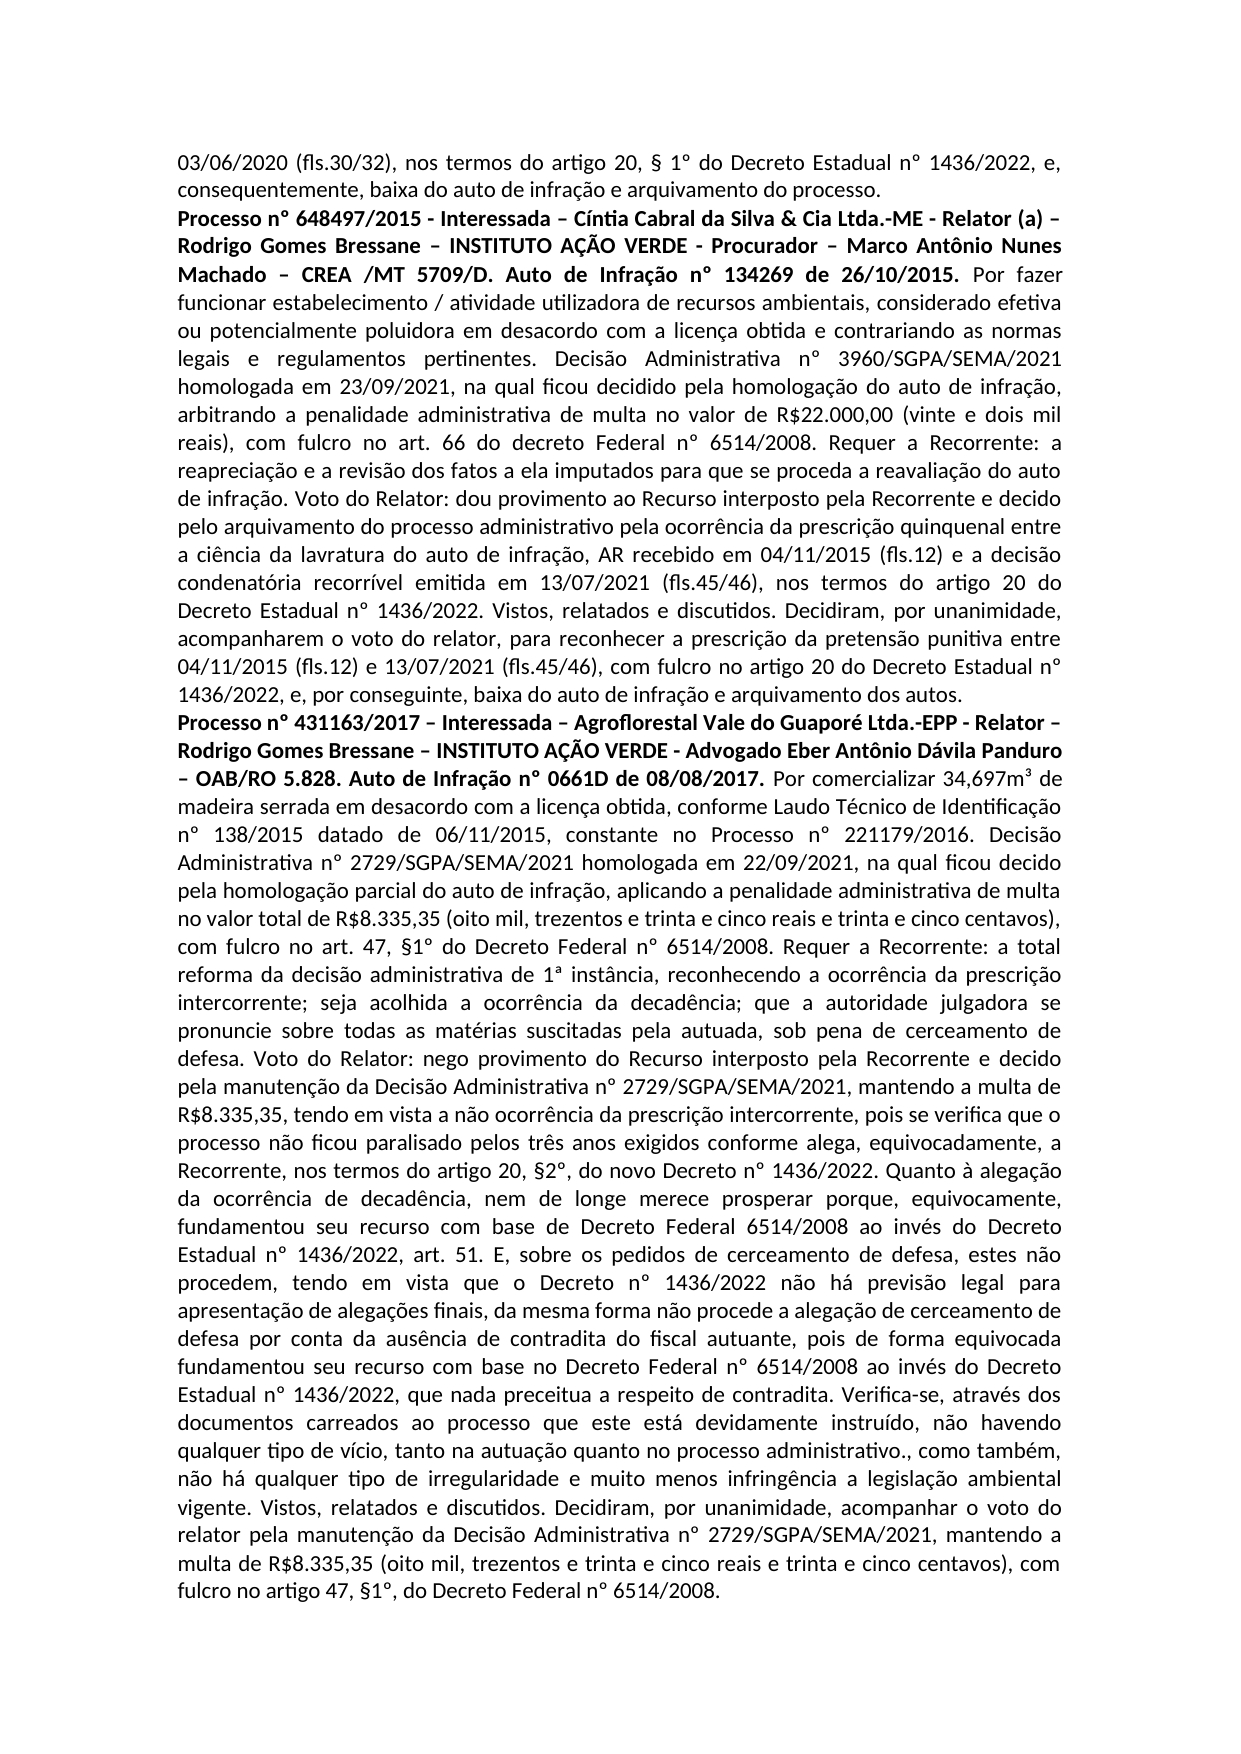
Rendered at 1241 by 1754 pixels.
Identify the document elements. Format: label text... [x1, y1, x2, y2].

text Processo nº 648497/2015 - Interessada – Cíntia Cabral da Silva & Cia Ltda.-ME - Relator (a) – Rodrigo Gomes Bressane – INSTITUTO AÇÃO VERDE - Procurador – Marco Antônio Nunes Machado – CREA /MT 5709/D. Auto de Infração nº 134269 de 26/10/2015. Por fazer funcionar estabelecimento / atividade utilizadora de recursos ambientais, considerado efetiva ou potencialmente poluidora em desacordo com a licença obtida e contrariando as normas legais e regulamentos pertinentes. Decisão Administrativa nº 3960/SGPA/SEMA/2021 homologada em 23/09/2021, na qual ficou decidido pela homologação do auto de infração, arbitrando a penalidade administrativa de multa no valor de R$22.000,00 (vinte e dois mil reais), com fulcro no art. 66 do decreto Federal nº 6514/2008. Requer a Recorrente: a reapreciação e a revisão dos fatos a ela imputados para que se proceda a reavaliação do auto de infração. Voto do Relator: dou provimento ao Recurso interposto pela Recorrente e decido pelo arquivamento do processo administrativo pela ocorrência da prescrição quinquenal entre a ciência da lavratura do auto de infração, AR recebido em 04/11/2015 (fls.12) e a decisão condenatória recorrível emitida em 13/07/2021 (fls.45/46), nos termos do artigo 20 do Decreto Estadual nº 1436/2022. Vistos, relatados e discutidos. Decidiram, por unanimidade, acompanharem o voto do relator, para reconhecer a prescrição da pretensão punitiva entre 04/11/2015 (fls.12) e 13/07/2021 (fls.45/46), com fulcro no artigo 20 do Decreto Estadual nº 1436/2022, e, por conseguinte, baixa do auto de infração e arquivamento dos autos. [177, 204, 1063, 708]
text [177, 148, 1063, 204]
text Processo nº 431163/2017 – Interessada – Agroflorestal Vale do Guaporé Ltda.-EPP - Relator – Rodrigo Gomes Bressane – INSTITUTO AÇÃO VERDE - Advogado Eber Antônio Dávila Panduro – OAB/RO 5.828. Auto de Infração nº 0661D de 08/08/2017. Por comercializar 34,697m³ de madeira serrada em desacordo com a licença obtida, conforme Laudo Técnico de Identificação nº 138/2015 datado de 06/11/2015, constante no Processo nº 221179/2016. Decisão Administrativa nº 2729/SGPA/SEMA/2021 homologada em 22/09/2021, na qual ficou decido pela homologação parcial do auto de infração, aplicando a penalidade administrativa de multa no valor total de R$8.335,35 (oito mil, trezentos e trinta e cinco reais e trinta e cinco centavos), com fulcro no art. 47, §1º do Decreto Federal nº 6514/2008. Requer a Recorrente: a total reforma da decisão administrativa de 1ª instância, reconhecendo a ocorrência da prescrição intercorrente; seja acolhida a ocorrência da decadência; que a autoridade julgadora se pronuncie sobre todas as matérias suscitadas pela autuada, sob pena de cerceamento de defesa. Voto do Relator: nego provimento do Recurso interposto pela Recorrente e decido pela manutenção da Decisão Administrativa nº 2729/SGPA/SEMA/2021, mantendo a multa de R$8.335,35, tendo em vista a não ocorrência da prescrição intercorrente, pois se verifica que o processo não ficou paralisado pelos três anos exigidos conforme alega, equivocadamente, a Recorrente, nos termos do artigo 20, §2º, do novo Decreto nº 1436/2022. Quanto à alegação da ocorrência de decadência, nem de longe merece prosperar porque, equivocamente, fundamentou seu recurso com base de Decreto Federal 6514/2008 ao invés do Decreto Estadual nº 1436/2022, art. 51. E, sobre os pedidos de cerceamento de defesa, estes não procedem, tendo em vista que o Decreto nº 1436/2022 não há previsão legal para apresentação de alegações finais, da mesma forma não procede a alegação de cerceamento de defesa por conta da ausência de contradita do fiscal autuante, pois de forma equivocada fundamentou seu recurso com base no Decreto Federal nº 6514/2008 ao invés do Decreto Estadual nº 1436/2022, que nada preceitua a respeito de contradita. Verifica-se, através dos documentos carreados ao processo que este está devidamente instruído, não havendo qualquer tipo de vício, tanto na autuação quanto no processo administrativo., como também, não há qualquer tipo de irregularidade e muito menos infringência a legislação ambiental vigente. Vistos, relatados e discutidos. Decidiram, por unanimidade, acompanhar o voto do relator pela manutenção da Decisão Administrativa nº 2729/SGPA/SEMA/2021, mantendo a multa de R$8.335,35 (oito mil, trezentos e trinta e cinco reais e trinta e cinco centavos), com fulcro no artigo 47, §1º, do Decreto Federal nº 6514/2008. [177, 708, 1063, 1605]
